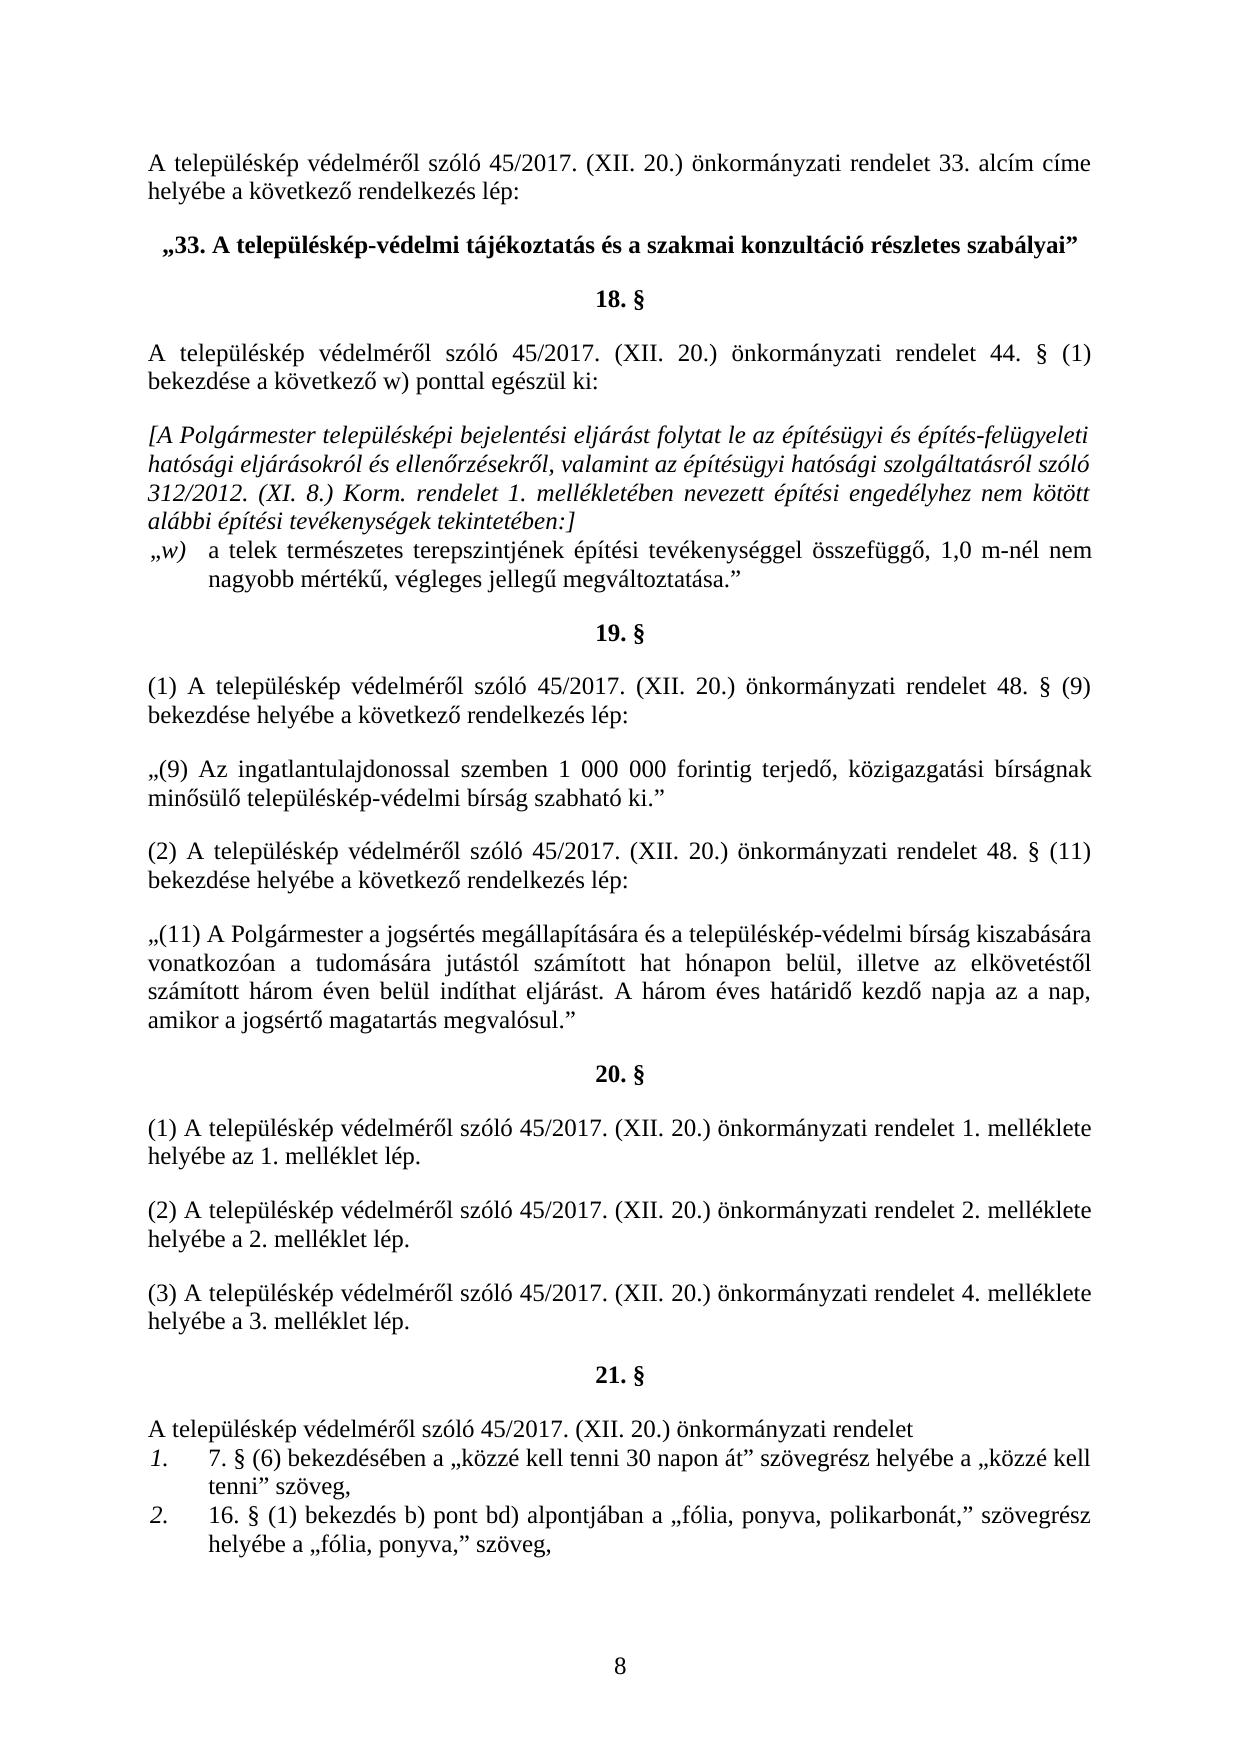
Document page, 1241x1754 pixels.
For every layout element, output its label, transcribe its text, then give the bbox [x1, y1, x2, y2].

text [A Polgármester településképi bejelentési eljárást folytat le az építésügyi és építés-felügyeleti hatósági eljárásokról és ellenőrzésekről, valamint az építésügyi hatósági szolgáltatásról szóló 312/2012. (XI. 8.) Korm. rendelet 1. mellékletében nevezett építési engedélyhez nem kötött alábbi építési tevékenységek tekintetében:] [148, 420, 1092, 535]
text 18. § [148, 284, 1092, 313]
text „(11) A Polgármester a jogsértés megállapítására és a településkép-védelmi bírság kiszabására vonatkozóan a tudomására jutástól számított hat hónapon belül, illetve az elkövetéstől számított három éven belül indíthat eljárást. A három éves határidő kezdő napja az a nap, amikor a jogsértő magatartás megvalósul.” [148, 919, 1092, 1034]
text (1) A településkép védelméről szóló 45/2017. (XII. 20.) önkormányzati rendelet 48. § (9) bekezdése helyébe a következő rendelkezés lép: [148, 671, 1092, 729]
text (2) A településkép védelméről szóló 45/2017. (XII. 20.) önkormányzati rendelet 2. melléklete helyébe a 2. melléklet lép. [148, 1195, 1092, 1253]
text 1. 7. § (6) bekezdésében a „közzé kell tenni 30 napon át” szövegrész helyébe a „közzé kell tenni” szöveg, [150, 1443, 1092, 1500]
text (1) A településkép védelméről szóló 45/2017. (XII. 20.) önkormányzati rendelet 1. melléklete helyébe az 1. melléklet lép. [148, 1113, 1092, 1170]
text 21. § [148, 1360, 1092, 1389]
text „(9) Az ingatlantulajdonossal szemben 1 000 000 forintig terjedő, közigazgatási bírságnak minősülő településkép-védelmi bírság szabható ki.” [148, 754, 1092, 811]
text A településkép védelméről szóló 45/2017. (XII. 20.) önkormányzati rendelet 44. § (1) bekezdése a következő w) ponttal egészül ki: [148, 338, 1092, 395]
text 19. § [148, 618, 1092, 646]
text A településkép védelméről szóló 45/2017. (XII. 20.) önkormányzati rendelet [148, 1414, 1092, 1443]
text 20. § [148, 1059, 1092, 1088]
text A településkép védelméről szóló 45/2017. (XII. 20.) önkormányzati rendelet 33. alcím címe helyébe a következő rendelkezés lép: [148, 148, 1092, 205]
text „33. A településkép-védelmi tájékoztatás és a szakmai konzultáció részletes szabályai” [148, 230, 1092, 259]
text 2. 16. § (1) bekezdés b) pont bd) alpontjában a „fólia, ponyva, polikarbonát,” szövegrész helyébe a „fólia, ponyva,” szöveg, [150, 1500, 1092, 1558]
text (3) A településkép védelméről szóló 45/2017. (XII. 20.) önkormányzati rendelet 4. melléklete helyébe a 3. melléklet lép. [148, 1278, 1092, 1335]
text „w) a telek természetes terepszintjének építési tevékenységgel összefüggő, 1,0 m-nél nem nagyobb mértékű, végleges jellegű megváltoztatása.” [150, 535, 1092, 593]
text (2) A településkép védelméről szóló 45/2017. (XII. 20.) önkormányzati rendelet 48. § (11) bekezdése helyébe a következő rendelkezés lép: [148, 836, 1092, 894]
